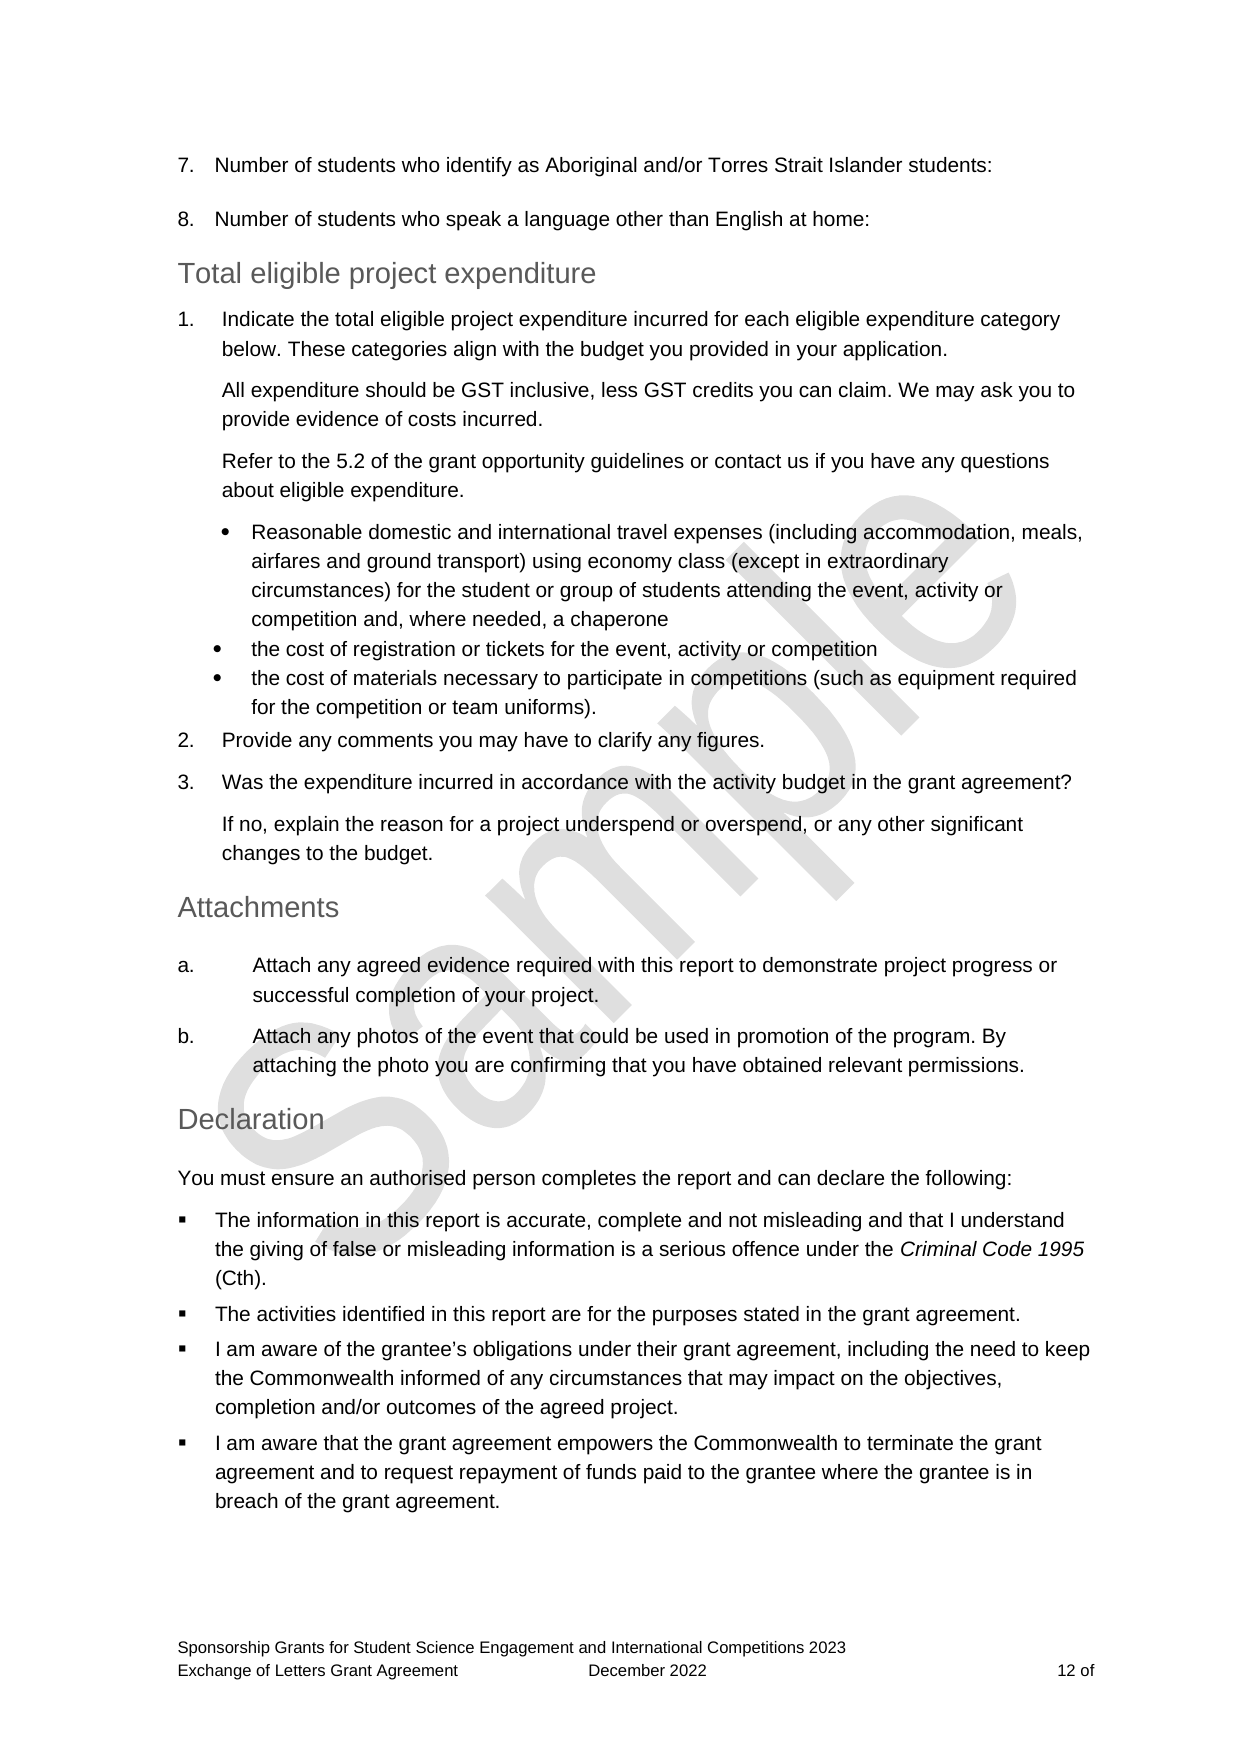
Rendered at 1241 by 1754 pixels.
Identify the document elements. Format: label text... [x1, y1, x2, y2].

subtitle Attachments [177, 889, 1092, 923]
text Refer to the 5.2 of the grant opportunity guidelines or contact us if you have any questions about eligible expenditure. [222, 444, 1092, 502]
list The activities identified in this report are for the purposes stated in the grant agreement. [177, 1296, 1092, 1325]
text All expenditure should be GST inclusive, less GST credits you can claim. We may ask you to provide evidence of costs incurred. [222, 373, 1092, 431]
list the cost of registration or tickets for the event, activity or competition [213, 631, 1092, 660]
list Reasonable domestic and international travel expenses (including accommodation, meals, airfares and ground transport) using economy class (except in extraordinary circumstances) for the student or group of students attending the event, activity or competition and, where needed, a chaperone [222, 514, 1092, 631]
list Attach any agreed evidence required with this report to demonstrate project progress or successful completion of your project. [177, 948, 1092, 1006]
list I am aware of the grantee’s obligations under their grant agreement, including the need to keep the Commonwealth informed of any circumstances that may impact on the objectives, completion and/or outcomes of the agreed project. [177, 1332, 1092, 1419]
text If no, explain the reason for a project underspend or overspend, or any other significant changes to the budget. [222, 806, 1092, 864]
list Number of students who speak a language other than English at home: [177, 202, 1092, 231]
text You must ensure an authorised person completes the report and can declare the following: [177, 1161, 1092, 1190]
list Attach any photos of the event that could be used in promotion of the program. By attaching the photo you are confirming that you have obtained relevant permissions. [177, 1019, 1092, 1077]
list The information in this report is accurate, complete and not misleading and that I understand the giving of false or misleading information is a serious offence under the Criminal Code 1995 (Cth). [177, 1202, 1092, 1290]
list Number of students who identify as Aboriginal and/or Torres Strait Islander students: [177, 148, 1092, 177]
text 3. Was the expenditure incurred in accordance with the activity budget in the grant agreement? [177, 764, 1092, 794]
list Indicate the total eligible project expenditure incurred for each eligible expenditure category below. These categories align with the budget you provided in your application. [177, 302, 1092, 360]
subtitle Declaration [177, 1102, 1092, 1136]
text 2. Provide any comments you may have to clarify any figures. [177, 723, 1092, 752]
list I am aware that the grant agreement empowers the Commonwealth to terminate the grant agreement and to request repayment of funds paid to the grantee where the grantee is in breach of the grant agreement. [177, 1425, 1092, 1513]
list the cost of materials necessary to participate in competitions (such as equipment required for the competition or team uniforms). [213, 660, 1092, 719]
subtitle Total eligible project expenditure [177, 256, 1092, 289]
